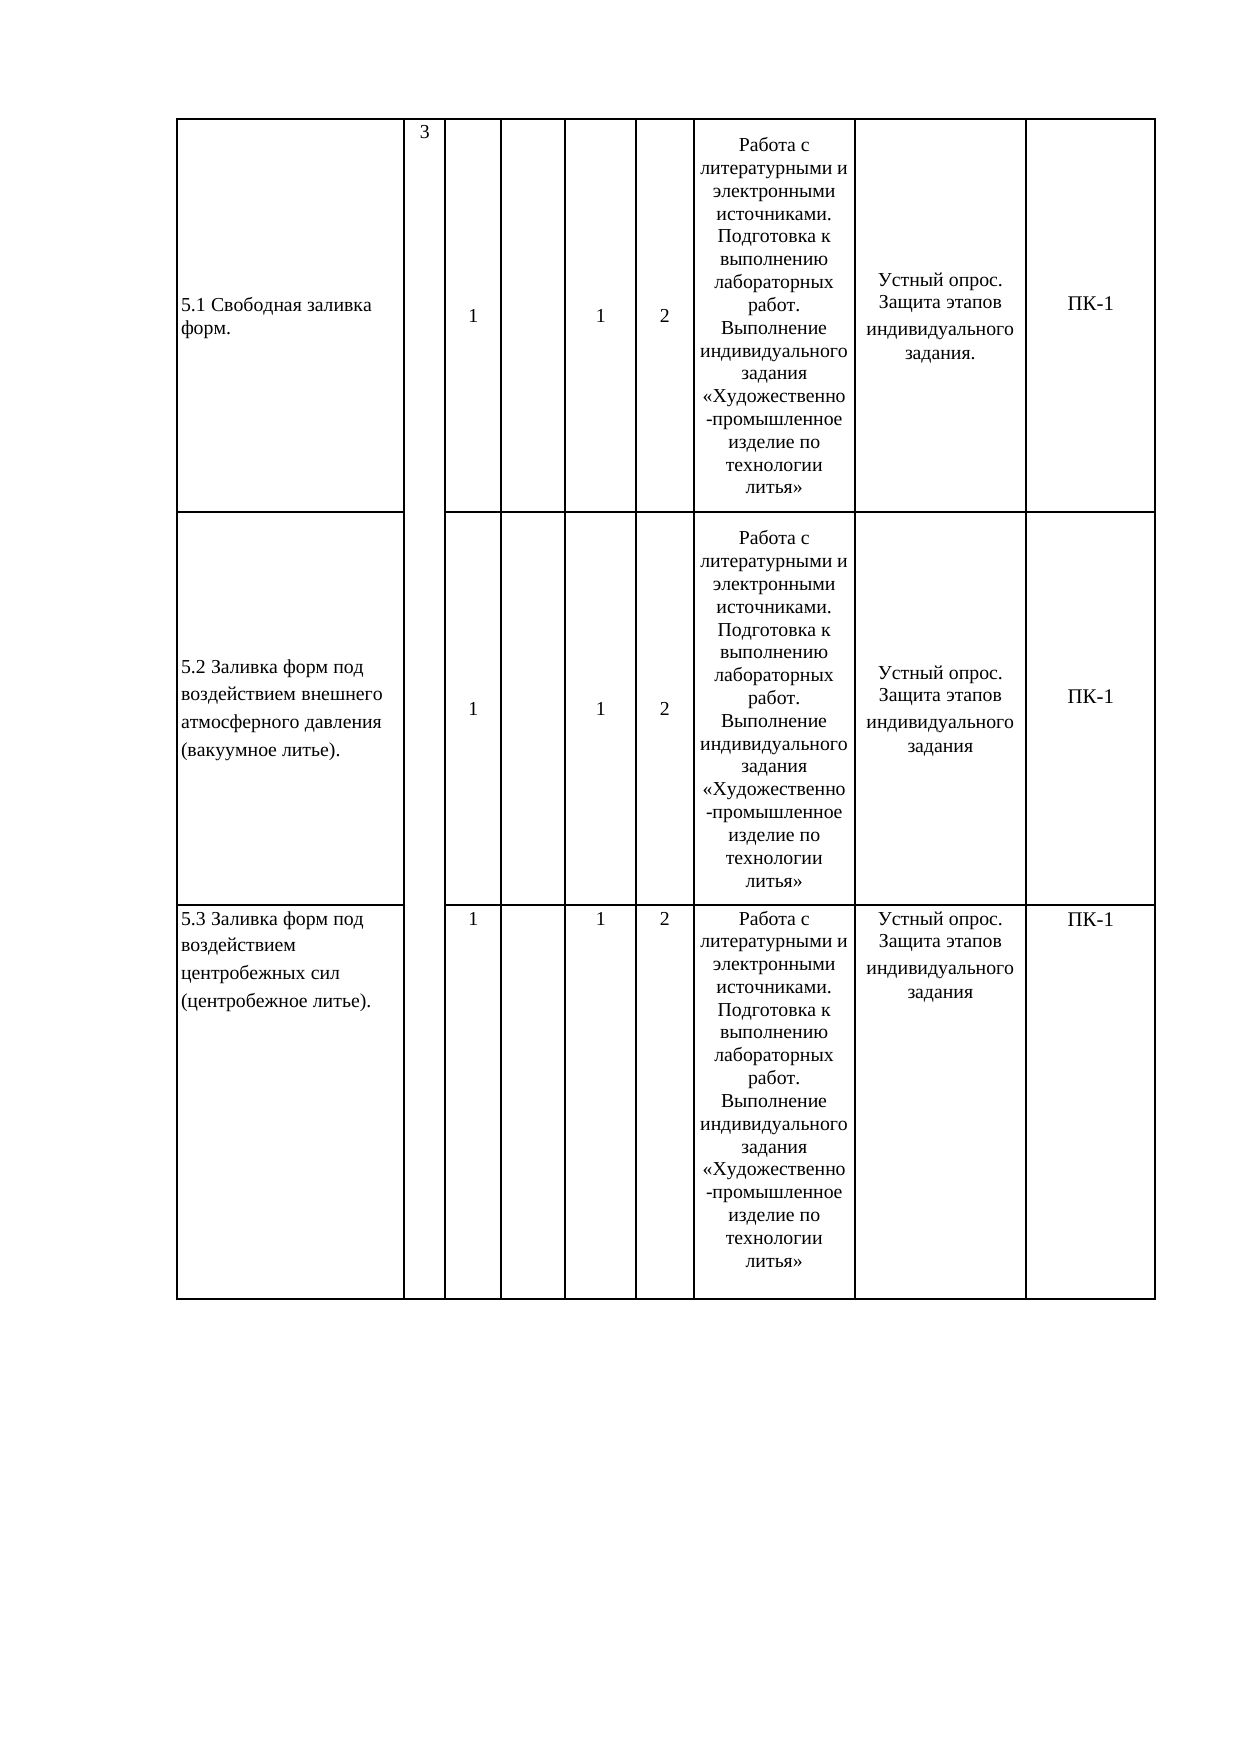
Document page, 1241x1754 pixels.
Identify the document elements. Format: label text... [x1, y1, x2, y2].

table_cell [856, 906, 1025, 1297]
table_cell ПК-1 [1027, 513, 1154, 904]
table_cell Устный опрос. Защита этапов индивидуального задания [856, 513, 1025, 904]
table_cell ПК-1 [1027, 906, 1154, 1297]
table_cell 1 [446, 906, 500, 1297]
table_cell 3 [405, 120, 444, 1297]
table_cell 2 [637, 906, 693, 1297]
table_cell [502, 513, 564, 904]
table_cell 5.3 Заливка форм под воздействием центробежных сил (центробежное литье). [178, 906, 403, 1297]
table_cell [695, 906, 854, 1297]
table_cell 2 [637, 513, 693, 904]
table_cell [502, 906, 564, 1297]
table_cell [502, 120, 564, 511]
table_cell 1 [446, 513, 500, 904]
table_cell Устный опрос. Защита этапов индивидуального задания. [856, 120, 1025, 511]
table_cell 1 [446, 120, 500, 511]
table_cell ПК-1 [1027, 120, 1154, 511]
table_cell 1 [566, 906, 635, 1297]
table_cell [695, 120, 854, 511]
table_cell 5.2 Заливка форм под воздействием внешнего атмосферного давления (вакуумное литье). [178, 513, 403, 904]
table_cell 5.1 Свободная заливка форм. [178, 120, 403, 511]
table_cell 2 [637, 120, 693, 511]
table_cell 1 [566, 120, 635, 511]
table_cell 1 [566, 513, 635, 904]
